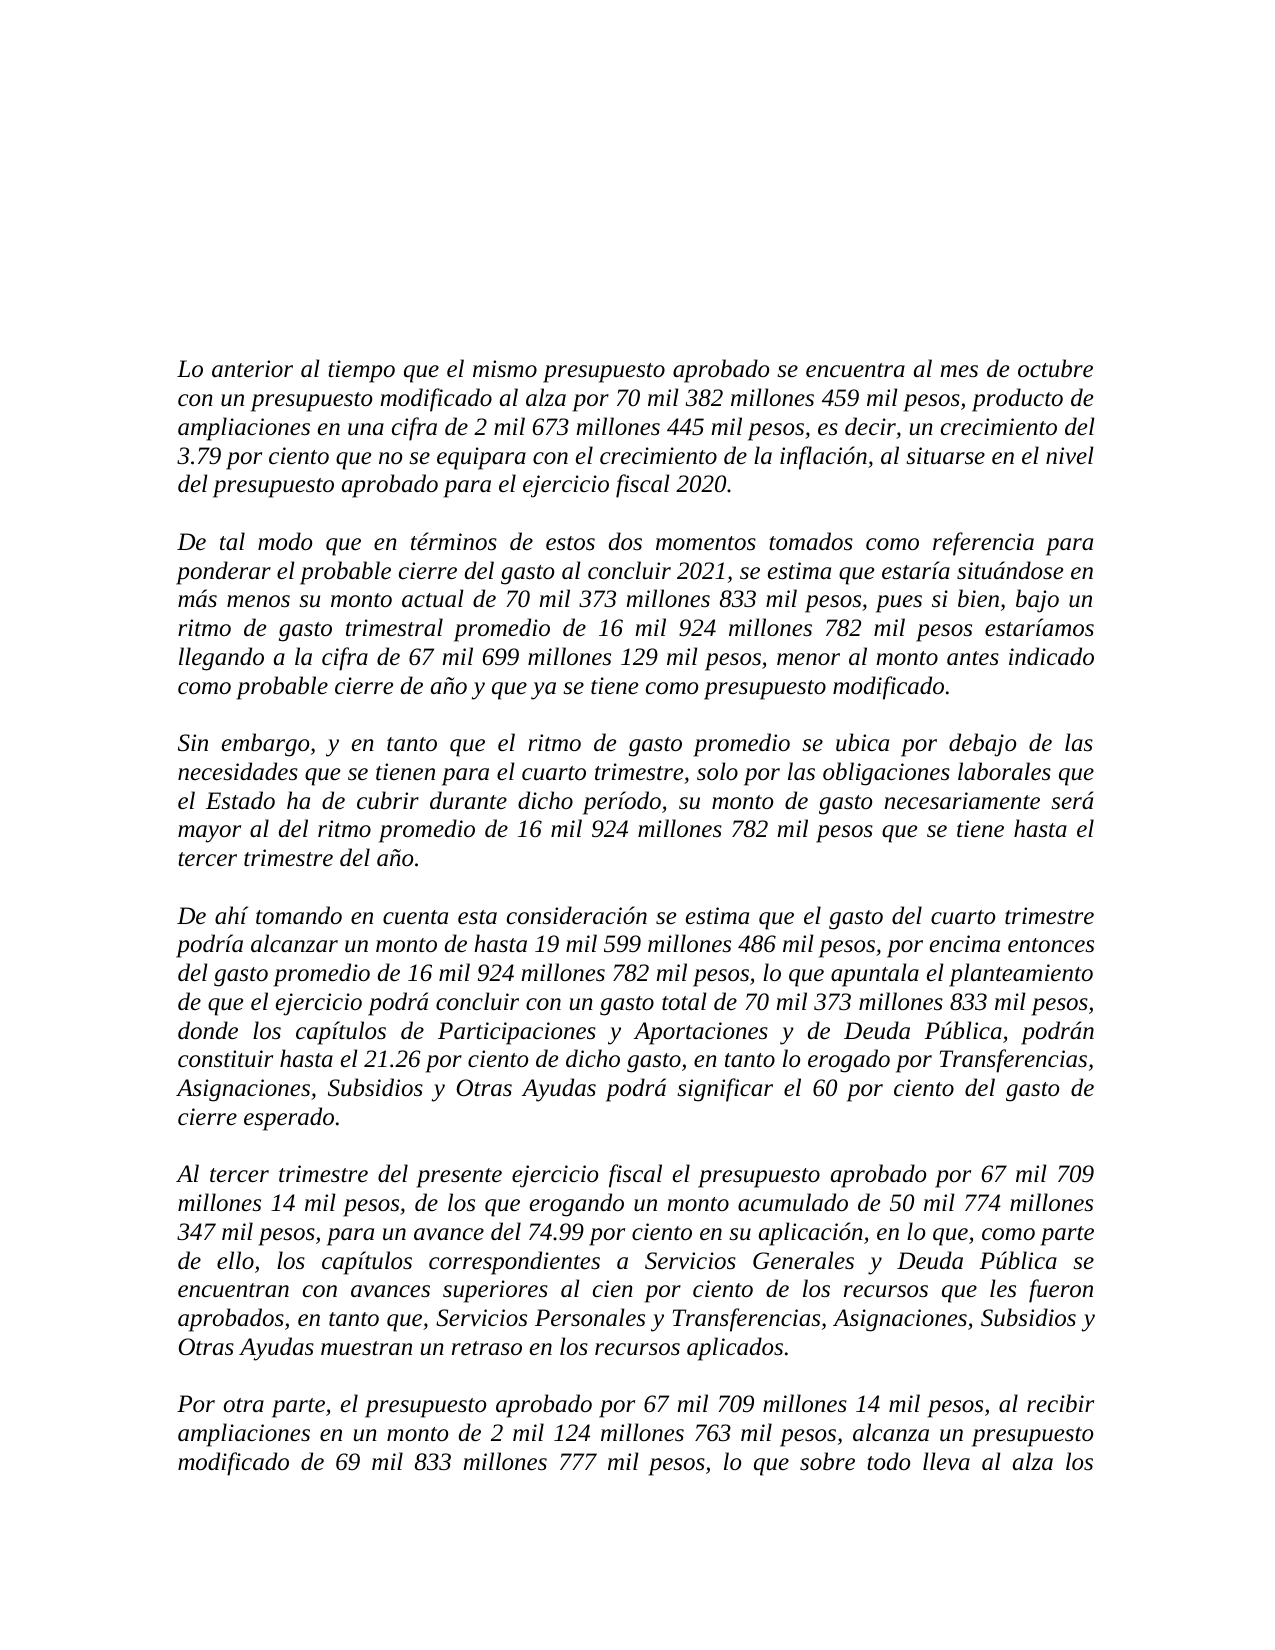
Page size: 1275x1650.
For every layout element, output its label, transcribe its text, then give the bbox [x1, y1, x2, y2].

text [177, 1389, 1098, 1476]
text De tal modo que en términos de estos dos momentos tomados como referencia para ponderar el probable cierre del gasto al concluir 2021, se estima que estaría situándose en más menos su monto actual de 70 mil 373 millones 833 mil pesos, pues si bien, bajo un ritmo de gasto trimestral promedio de 16 mil 924 millones 782 mil pesos estaríamos llegando a la cifra de 67 mil 699 millones 129 mil pesos, menor al monto antes indicado como probable cierre de año y que ya se tiene como presupuesto modificado. [177, 527, 1098, 699]
text De ahí tomando en cuenta esta consideración se estima que el gasto del cuarto trimestre podría alcanzar un monto de hasta 19 mil 599 millones 486 mil pesos, por encima entonces del gasto promedio de 16 mil 924 millones 782 mil pesos, lo que apuntala el planteamiento de que el ejercicio podrá concluir con un gasto total de 70 mil 373 millones 833 mil pesos, donde los capítulos de Participaciones y Aportaciones y de Deuda Pública, podrán constituir hasta el 21.26 por ciento de dicho gasto, en tanto lo erogado por Transferencias, Asignaciones, Subsidios y Otras Ayudas podrá significar el 60 por ciento del gasto de cierre esperado. [177, 901, 1098, 1131]
text Sin embargo, y en tanto que el ritmo de gasto promedio se ubica por debajo de las necesidades que se tienen para el cuarto trimestre, solo por las obligaciones laborales que el Estado ha de cubrir durante dicho período, su monto de gasto necesariamente será mayor al del ritmo promedio de 16 mil 924 millones 782 mil pesos que se tiene hasta el tercer trimestre del año. [177, 728, 1098, 872]
text Lo anterior al tiempo que el mismo presupuesto aprobado se encuentra al mes de octubre con un presupuesto modificado al alza por 70 mil 382 millones 459 mil pesos, producto de ampliaciones en una cifra de 2 mil 673 millones 445 mil pesos, es decir, un crecimiento del 3.79 por ciento que no se equipara con el crecimiento de la inflación, al situarse en el nivel del presupuesto aprobado para el ejercicio fiscal 2020. [177, 354, 1098, 498]
text Al tercer trimestre del presente ejercicio fiscal el presupuesto aprobado por 67 mil 709 millones 14 mil pesos, de los que erogando un monto acumulado de 50 mil 774 millones 347 mil pesos, para un avance del 74.99 por ciento en su aplicación, en lo que, como parte de ello, los capítulos correspondientes a Servicios Generales y Deuda Pública se encuentran con avances superiores al cien por ciento de los recursos que les fueron aprobados, en tanto que, Servicios Personales y Transferencias, Asignaciones, Subsidios y Otras Ayudas muestran un retraso en los recursos aplicados. [177, 1159, 1098, 1361]
